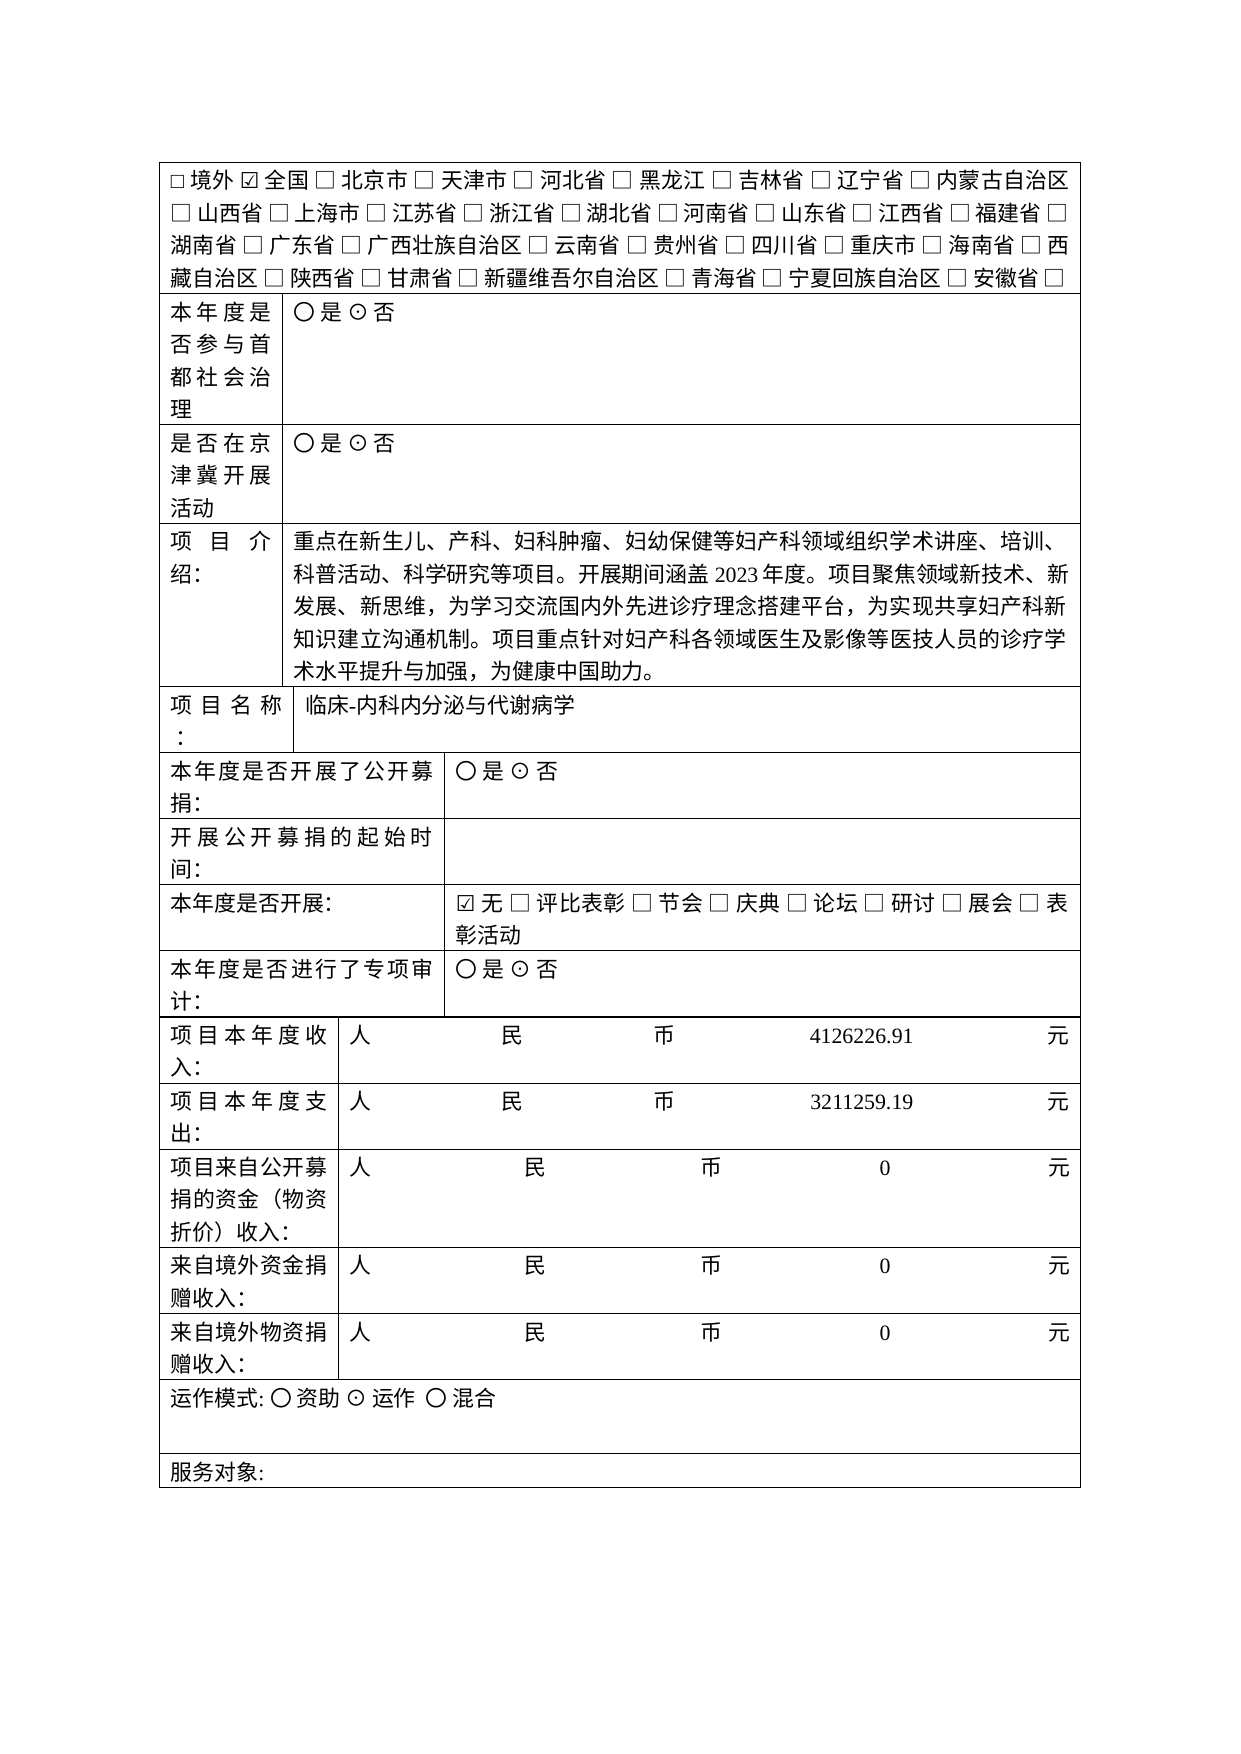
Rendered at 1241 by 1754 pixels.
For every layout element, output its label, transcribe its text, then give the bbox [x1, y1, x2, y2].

table_cell 项目介绍： [160, 524, 282, 686]
table_cell 〇 是 ⊙ 否 [445, 951, 1080, 1016]
table_cell [445, 819, 1080, 884]
table_cell 本年度是否进行了专项审计： [160, 951, 444, 1016]
table_cell 本年度是否开展： [160, 885, 444, 950]
table_cell 本年度是否参与首都社会治理 [160, 294, 282, 424]
table_cell 来自境外资金捐赠收入： [160, 1248, 338, 1313]
table_cell 项目本年度收入： [160, 1018, 338, 1082]
table_cell 人民币3211259.19元 [339, 1084, 1080, 1148]
table_cell 人民币0元 [339, 1314, 1080, 1379]
table_cell 本年度是否开展了公开募捐： [160, 753, 444, 818]
table_cell 人民币0元 [339, 1150, 1080, 1247]
table_cell 项目名称 ： [160, 687, 293, 752]
table_cell 〇 是 ⊙ 否 [283, 294, 1080, 424]
table_cell ☑ 无 □ 评比表彰 □ 节会 □ 庆典 □ 论坛 □ 研讨 □ 展会 □ 表彰活动 [445, 885, 1080, 950]
table_cell 〇 是 ⊙ 否 [445, 753, 1080, 818]
table_cell 人民币4126226.91元 [339, 1018, 1080, 1082]
table_cell 运作模式: 〇 资助 ⊙ 运作 〇 混合 [160, 1380, 1080, 1453]
table_cell □ 境外 ☑ 全国 □ 北京市 □ 天津市 □ 河北省 □ 黑龙江 □ 吉林省 □ 辽宁省 □ 内蒙古自治区 □ 山西省 □ 上海市 □ 江苏省 □ 浙江省 □ 湖北省 □ 河南省 □ 山东省 □ 江西省 □ 福建省 □ 湖南省 □ 广东省 □ 广西壮族自治区 □ 云南省 □ 贵州省 □ 四川省 □ 重庆市 □ 海南省 □ 西藏自治区 □ 陕西省 □ 甘肃省 □ 新疆维吾尔自治区 □ 青海省 □ 宁夏回族自治区 □ 安徽省 □ [160, 163, 1080, 293]
table_cell 临床-内科内分泌与代谢病学 [294, 687, 1080, 752]
table_cell 是否在京津冀开展活动 [160, 425, 282, 523]
table_cell 来自境外物资捐赠收入： [160, 1314, 338, 1379]
table_cell 项目来自公开募捐的资金（物资折价）收入： [160, 1150, 338, 1247]
table_cell 项目本年度支出： [160, 1084, 338, 1148]
table_cell 服务对象: [160, 1454, 1080, 1487]
table_cell 重点在新生儿、产科、妇科肿瘤、妇幼保健等妇产科领域组织学术讲座、培训、科普活动、科学研究等项目。开展期间涵盖2023年度。项目聚焦领域新技术、新发展、新思维，为学习交流国内外先进诊疗理念搭建平台，为实现共享妇产科新知识建立沟通机制。项目重点针对妇产科各领域医生及影像等医技人员的诊疗学术水平提升与加强，为健康中国助力。 [283, 524, 1080, 686]
table_cell 开展公开募捐的起始时间： [160, 819, 444, 884]
table_cell 人民币0元 [339, 1248, 1080, 1313]
table_cell 〇 是 ⊙ 否 [283, 425, 1080, 523]
